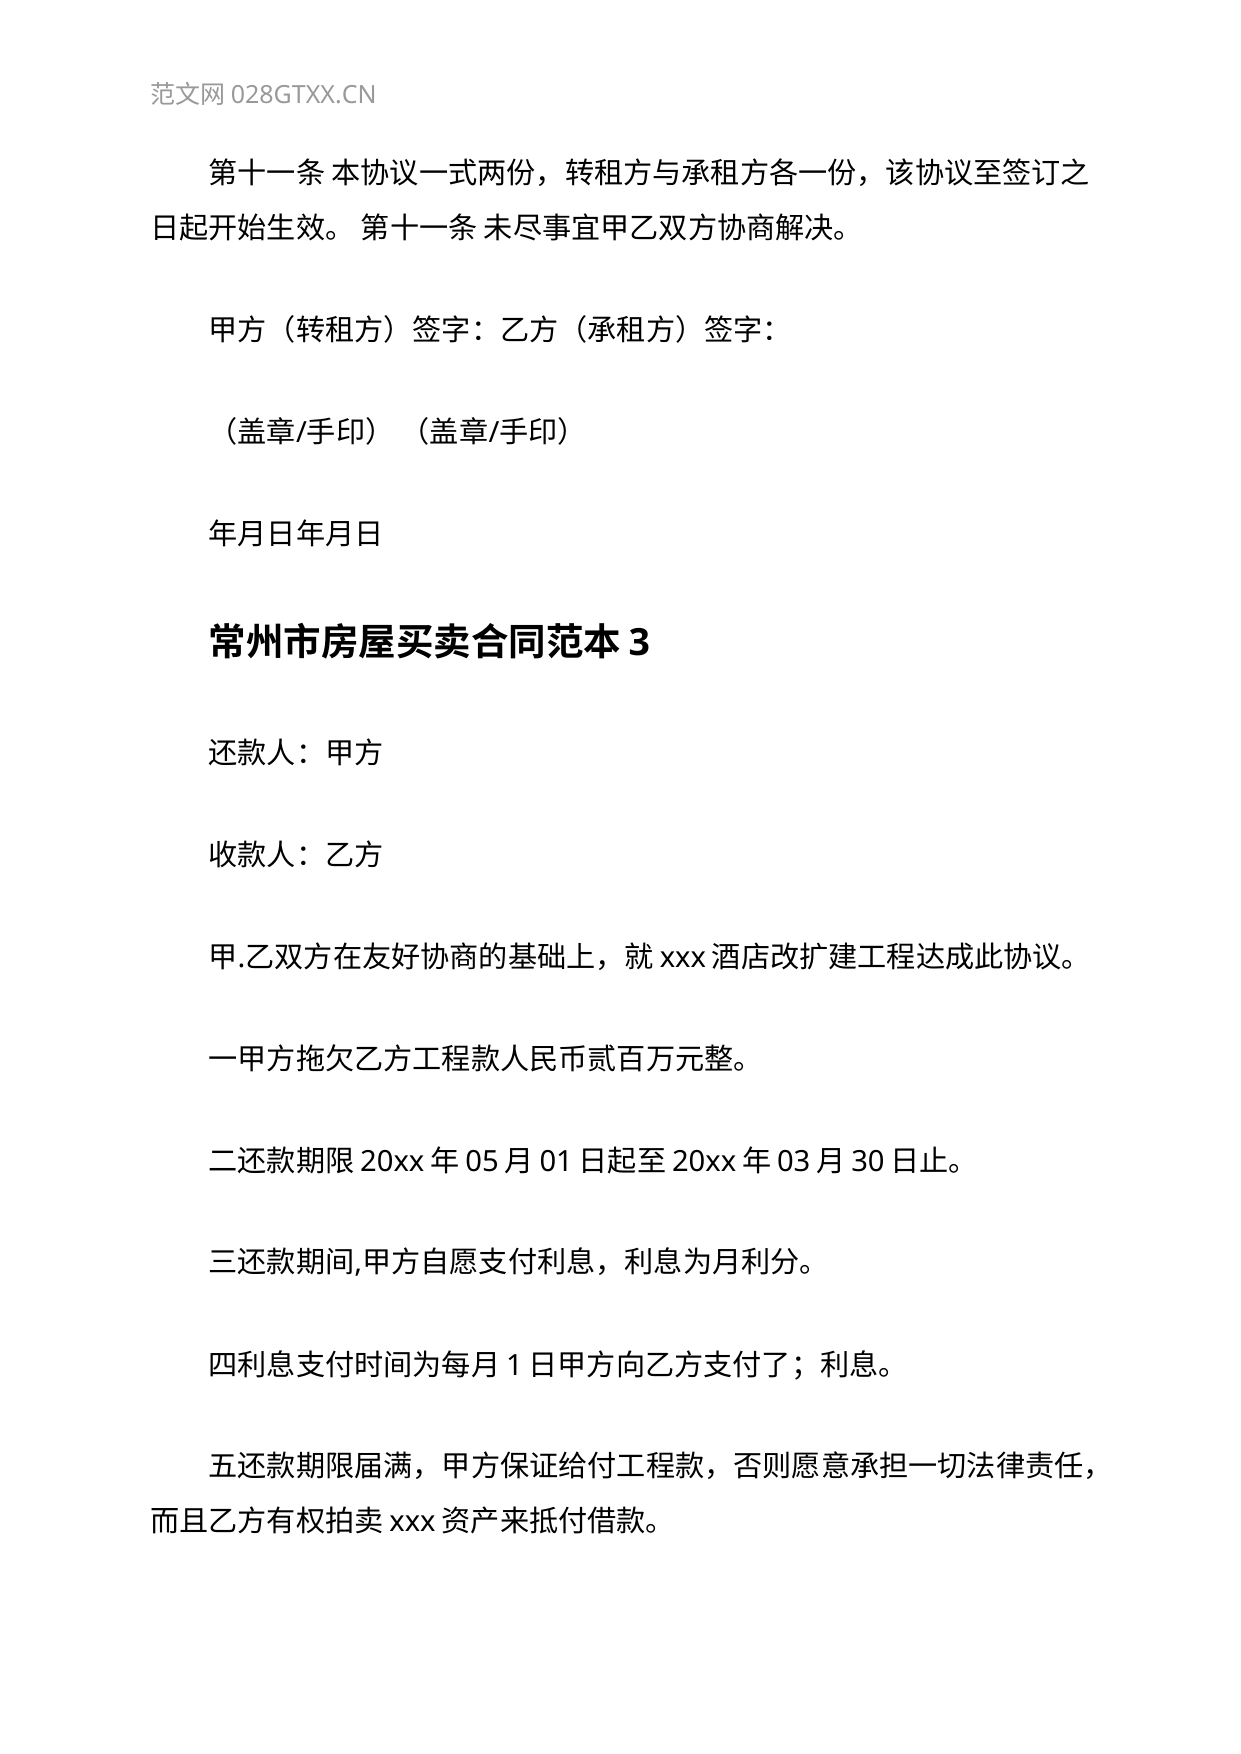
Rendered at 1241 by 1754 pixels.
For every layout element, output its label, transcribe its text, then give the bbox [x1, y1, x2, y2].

text 第十一条 本协议一式两份，转租方与承租方各一份，该协议至签订之日起开始生效。 第十一条 未尽事宜甲乙双方协商解决。 [150, 150, 1090, 247]
text 二还款期限20xx年05月01日起至20xx年03月30日止。 [150, 1137, 1090, 1179]
text 一甲方拖欠乙方工程款人民币贰百万元整。 [150, 1035, 1090, 1078]
text 四利息支付时间为每月1日甲方向乙方支付了；利息。 [150, 1341, 1090, 1383]
text 甲.乙双方在友好协商的基础上，就xxx酒店改扩建工程达成此协议。 [150, 933, 1090, 976]
text 常州市房屋买卖合同范本3 [150, 612, 1090, 667]
text 年月日年月日 [150, 510, 1090, 553]
text 三还款期间,甲方自愿支付利息，利息为月利分。 [150, 1239, 1090, 1281]
text 还款人：甲方 [150, 730, 1090, 772]
text 甲方（转租方）签字：乙方（承租方）签字： [150, 307, 1090, 349]
text 五还款期限届满，甲方保证给付工程款，否则愿意承担一切法律责任，而且乙方有权拍卖xxx资产来抵付借款。 [150, 1443, 1090, 1540]
text （盖章/手印） （盖章/手印） [150, 408, 1090, 451]
text 收款人：乙方 [150, 832, 1090, 874]
